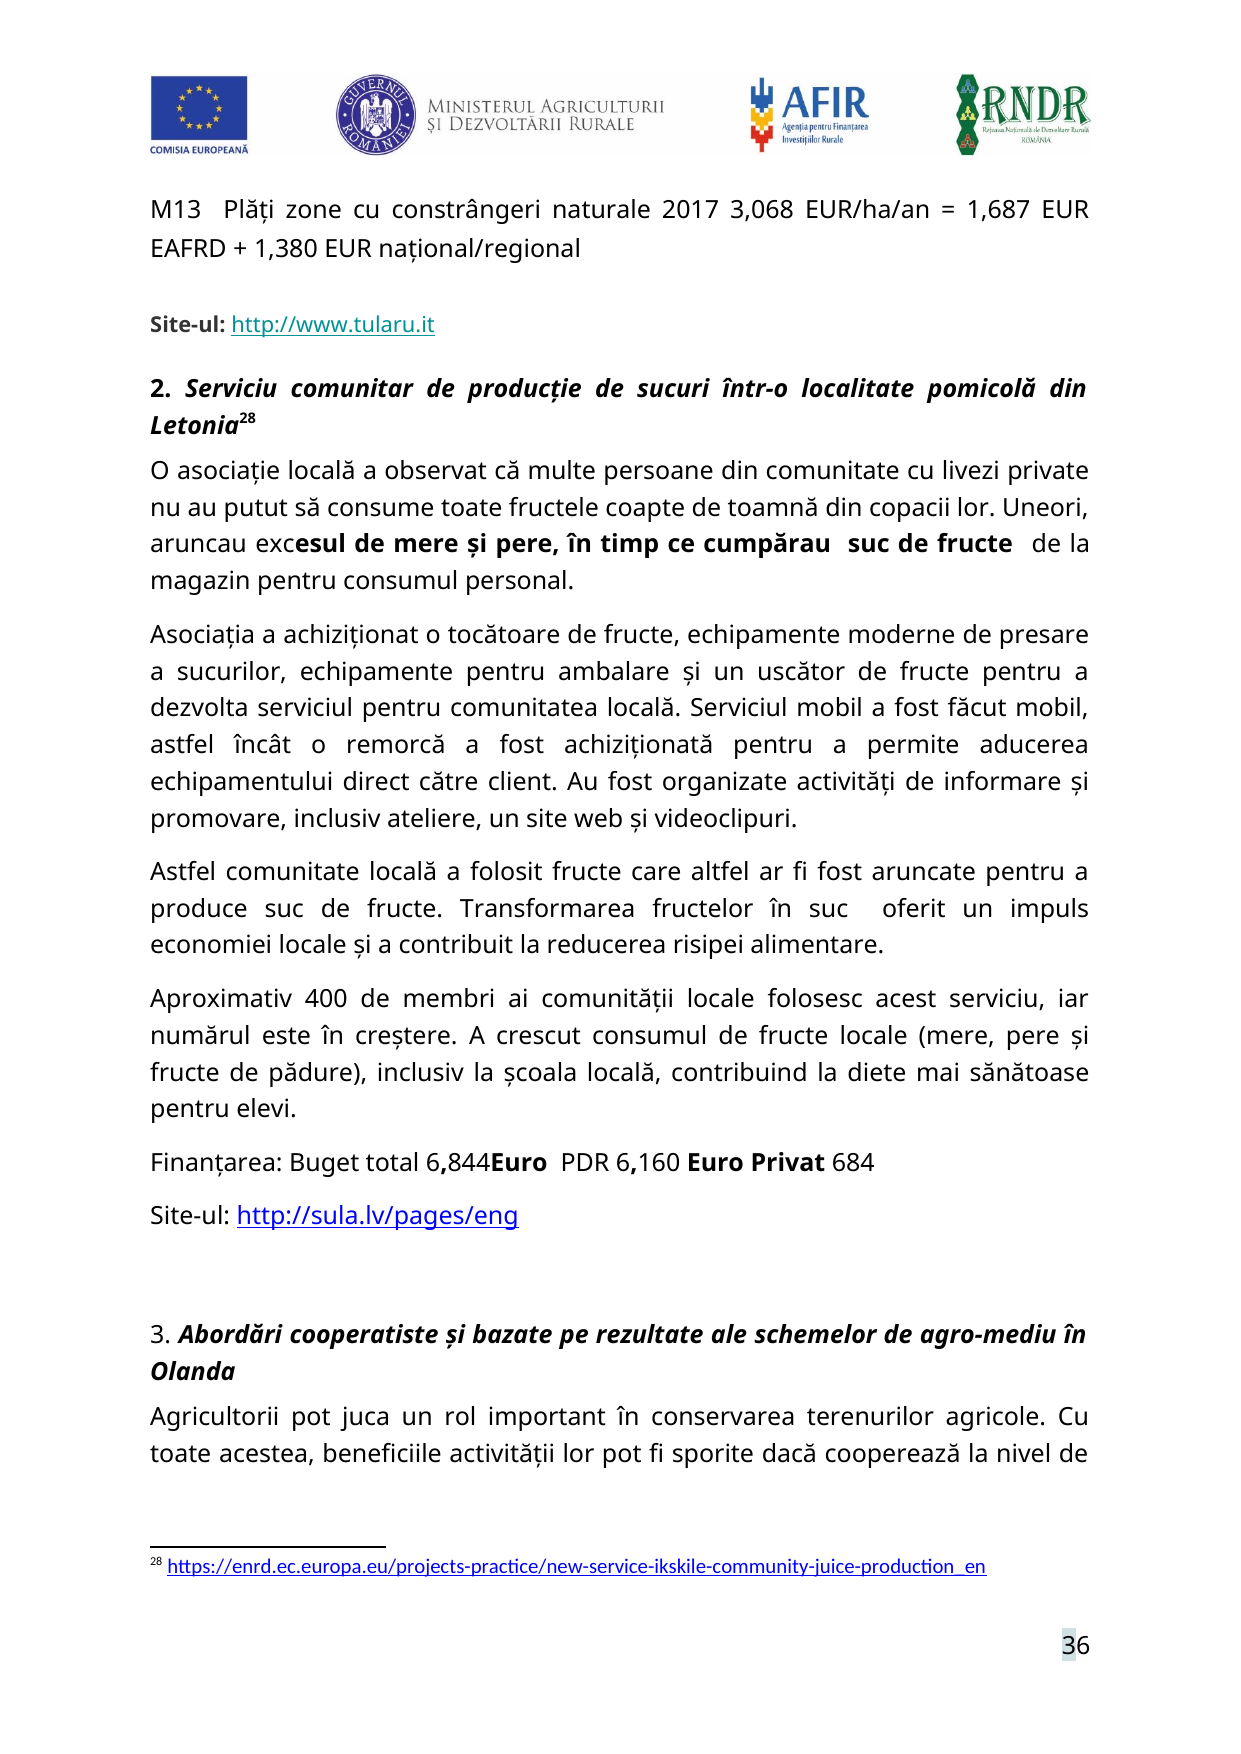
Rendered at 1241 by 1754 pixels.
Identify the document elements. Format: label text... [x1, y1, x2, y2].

text Aproximativ 400 de membri ai comunității locale folosesc acest serviciu, iar numărul este în creștere. A crescut consumul de fructe locale (mere, pere și fructe de pădure), inclusiv la școala locală, contribuind la diete mai sănătoase pentru elevi. [150, 981, 1090, 1125]
subtitle 3. Abordări cooperatiste și bazate pe rezultate ale schemelor de agro-mediu în Olanda [150, 1317, 1090, 1388]
text Finanțarea: Buget total 6,844Euro PDR 6,160 Euro Privat 684 [150, 1144, 1090, 1178]
picture [150, 73, 1091, 156]
text Site-ul: http://sula.lv/pages/eng [150, 1198, 1090, 1232]
text M13 Plăți zone cu constrângeri naturale 2017 3,068 EUR/ha/an = 1,687 EUR EAFRD + 1,380 EUR național/regional [150, 192, 1090, 265]
subtitle 2. Serviciu comunitar de producție de sucuri într-o localitate pomicolă din Letonia [150, 371, 1090, 442]
text Astfel comunitate locală a folosit fructe care altfel ar fi fost aruncate pentru a produce suc de fructe. Transformarea fructelor în suc oferit un impuls economiei locale și a contribuit la reducerea risipei alimentare. [150, 854, 1090, 961]
text O asociație locală a observat că multe persoane din comunitate cu livezi private nu au putut să consume toate fructele coapte de toamnă din copacii lor. Uneori, aruncau excesul de mere și pere, în timp ce cumpărau suc de fructe de la magazin pentru consumul personal. [150, 453, 1090, 597]
text Site-ul: http://www.tularu.it [150, 309, 1090, 339]
text Asociația a achiziționat o tocătoare de fructe, echipamente moderne de presare a sucurilor, echipamente pentru ambalare și un uscător de fructe pentru a dezvolta serviciul pentru comunitatea locală. Serviciul mobil a fost făcut mobil, astfel încât o remorcă a fost achiziționată pentru a permite aducerea echipamentului direct către client. Au fost organizate activități de informare și promovare, inclusiv ateliere, un site web și videoclipuri. [150, 616, 1090, 834]
